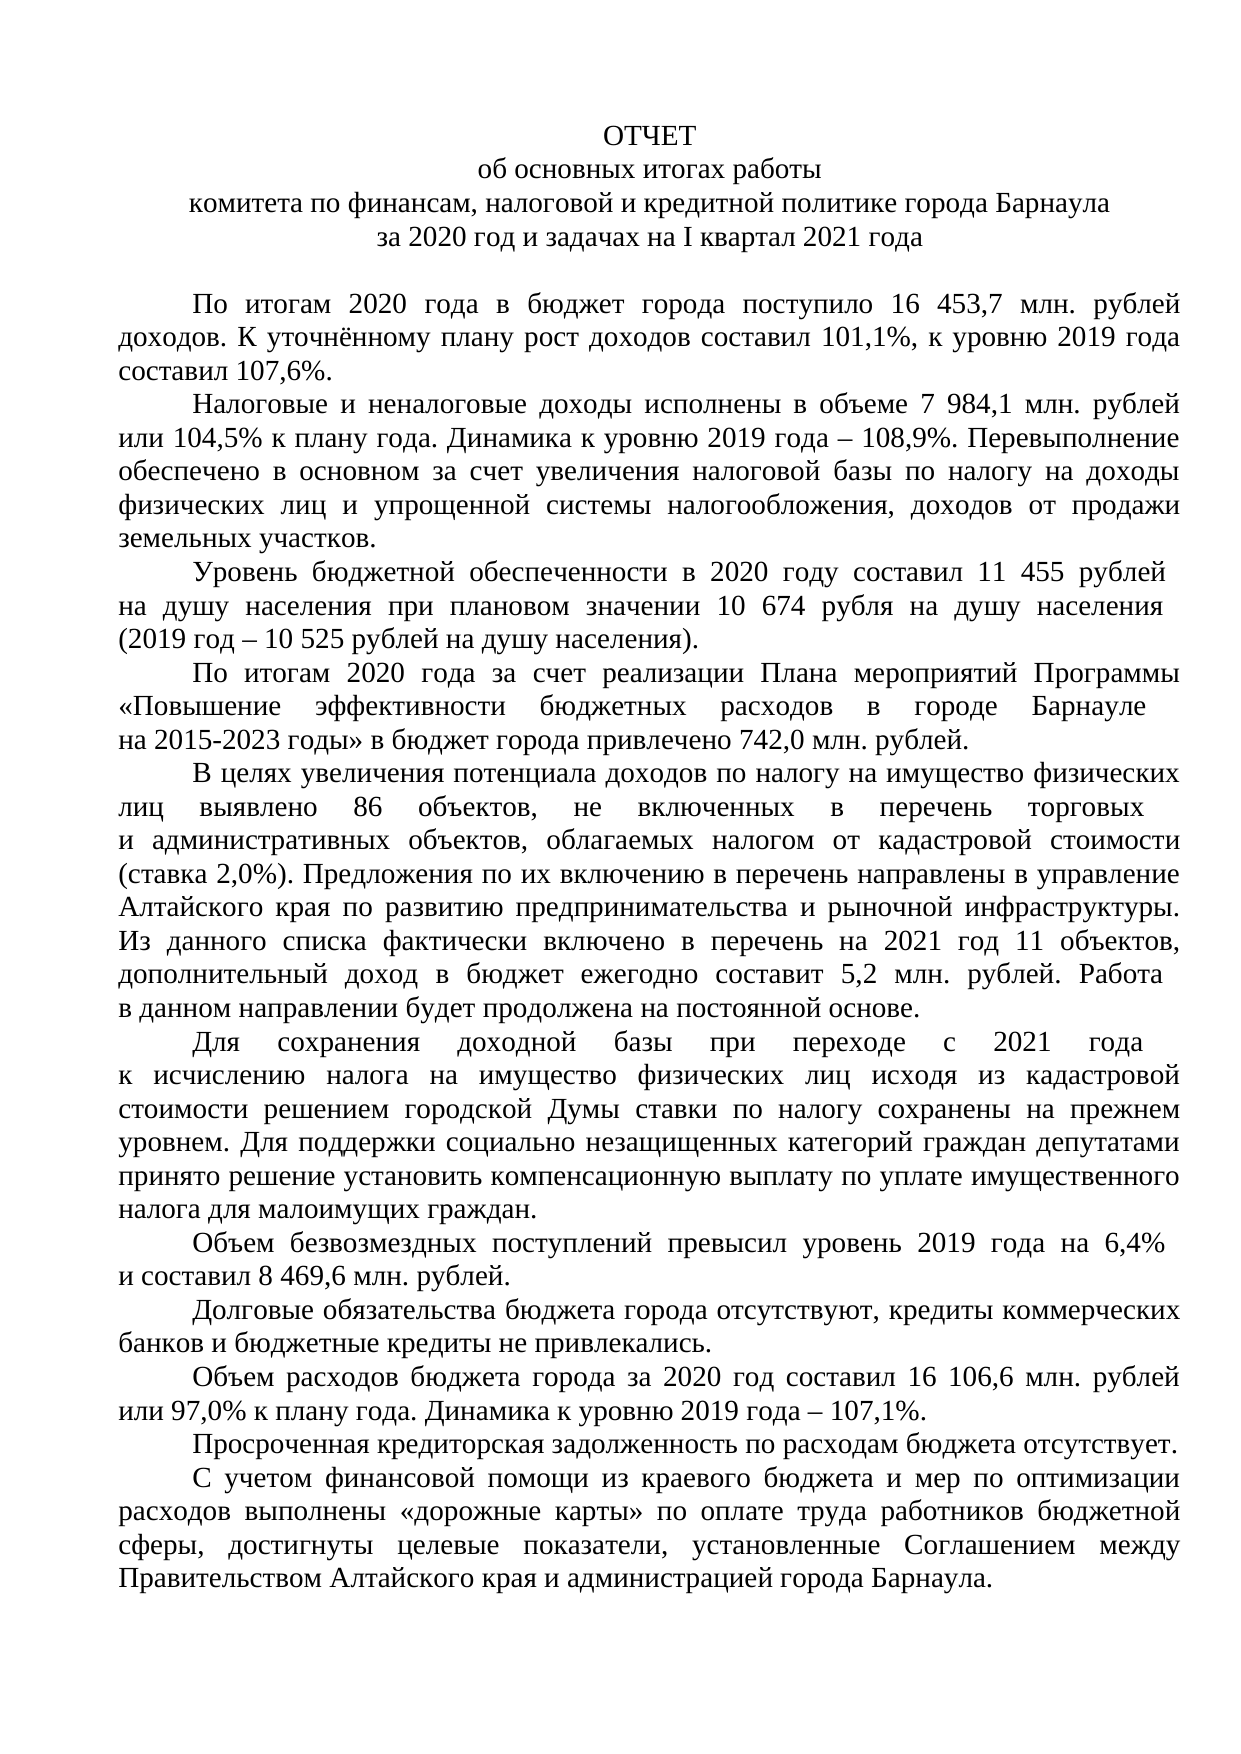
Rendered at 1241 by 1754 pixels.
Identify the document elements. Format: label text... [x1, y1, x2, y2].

text ОТЧЕТ [118, 118, 1181, 152]
text Долговые обязательства бюджета города отсутствуют, кредиты коммерческих банков и бюджетные кредиты не привлекались. [118, 1292, 1181, 1359]
text Объем расходов бюджета города за 2020 год составил 16 106,6 млн. рублей или 97,0% к плану года. Динамика к уровню 2019 года – 107,1%. [118, 1359, 1181, 1426]
text об основных итогах работы [118, 152, 1181, 185]
text Просроченная кредиторская задолженность по расходам бюджета отсутствует. [118, 1426, 1181, 1460]
text По итогам 2020 года за счет реализации Плана мероприятий Программы «Повышение эффективности бюджетных расходов в городе Барнауле на 2015-2023 годы» в бюджет города привлечено 742,0 млн. рублей. [118, 655, 1181, 755]
text В целях увеличения потенциала доходов по налогу на имущество физических лиц выявлено 86 объектов, не включенных в перечень торговых и административных объектов, облагаемых налогом от кадастровой стоимости (ставка 2,0%). Предложения по их включению в перечень направлены в управление Алтайского края по развитию предпринимательства и рыночной инфраструктуры. Из данного списка фактически включено в перечень на 2021 год 11 объектов, дополнительный доход в бюджет ежегодно составит 5,2 млн. рублей. Работа в данном направлении будет продолжена на постоянной основе. [118, 755, 1181, 1024]
text Налоговые и неналоговые доходы исполнены в объеме 7 984,1 млн. рублей или 104,5% к плану года. Динамика к уровню 2019 года – 108,9%. Перевыполнение обеспечено в основном за счет увеличения налоговой базы по налогу на доходы физических лиц и упрощенной системы налогообложения, доходов от продажи земельных участков. [118, 386, 1181, 554]
text Для сохранения доходной базы при переходе с 2021 года к исчислению налога на имущество физических лиц исходя из кадастровой стоимости решением городской Думы ставки по налогу сохранены на прежнем уровнем. Для поддержки социально незащищенных категорий граждан депутатами принято решение установить компенсационную выплату по уплате имущественного налога для малоимущих граждан. [118, 1024, 1181, 1225]
text Уровень бюджетной обеспеченности в 2020 году составил 11 455 рублей на душу населения при плановом значении 10 674 рубля на душу населения (2019 год – 10 525 рублей на душу населения). [118, 554, 1181, 655]
text за 2020 год и задачах на I квартал 2021 года [118, 219, 1181, 252]
text Объем безвозмездных поступлений превысил уровень 2019 года на 6,4% и составил 8 469,6 млн. рублей. [118, 1225, 1181, 1292]
text С учетом финансовой помощи из краевого бюджета и мер по оптимизации расходов выполнены «дорожные карты» по оплате труда работников бюджетной сферы, достигнуты целевые показатели, установленные Соглашением между Правительством Алтайского края и администрацией города Барнаула. [118, 1460, 1181, 1594]
text комитета по финансам, налоговой и кредитной политике города Барнаула [118, 185, 1181, 219]
text По итогам 2020 года в бюджет города поступило 16 453,7 млн. рублей доходов. К уточнённому плану рост доходов составил 101,1%, к уровню 2019 года составил 107,6%. [118, 286, 1181, 386]
